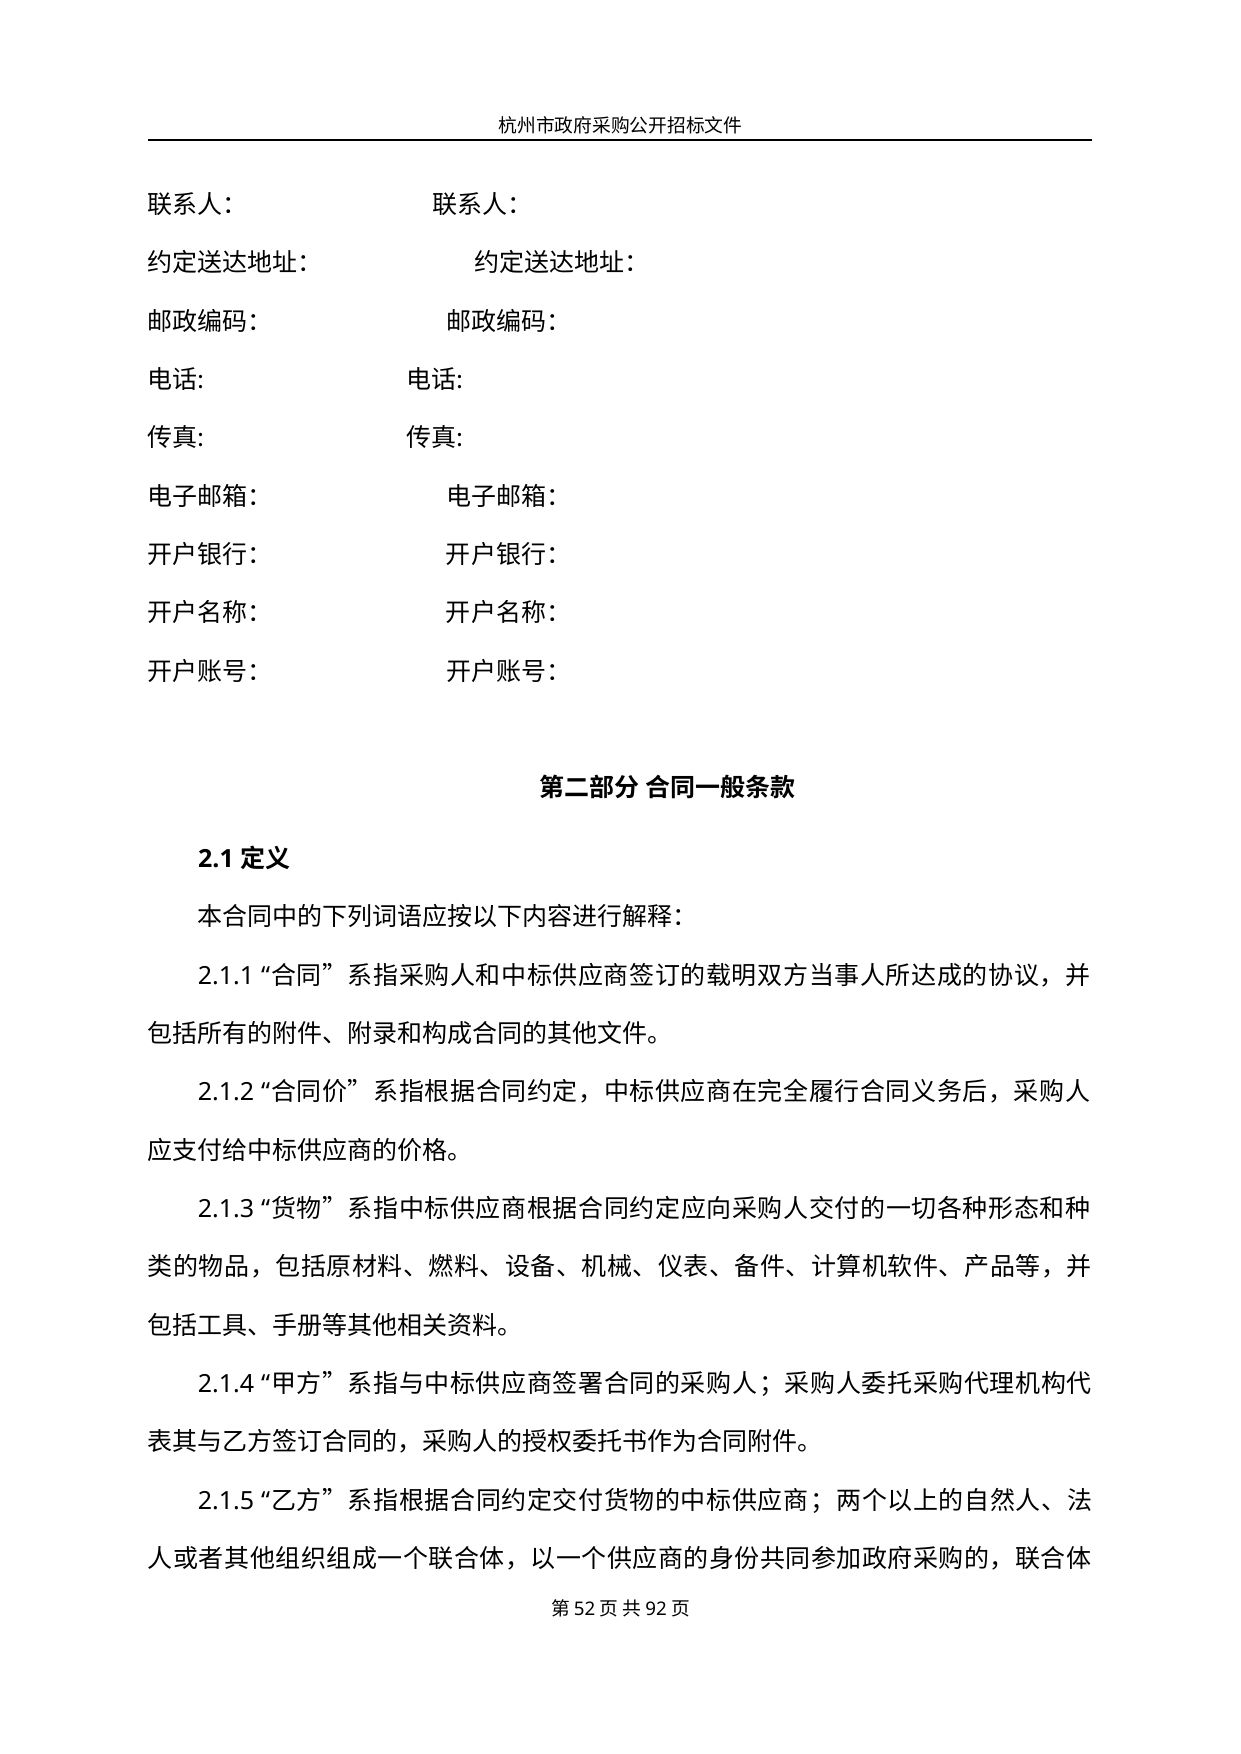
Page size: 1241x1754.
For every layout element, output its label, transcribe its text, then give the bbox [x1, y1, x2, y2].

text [148, 1462, 1092, 1579]
text 本合同中的下列词语应按以下内容进行解释： [148, 879, 1092, 937]
text 2.1.4 “甲方”系指与中标供应商签署合同的采购人；采购人委托采购代理机构代表其与乙方签订合同的，采购人的授权委托书作为合同附件。 [148, 1346, 1092, 1462]
text 2.1 定义 [148, 821, 1092, 879]
text 电话: 电话: [148, 342, 1092, 400]
text 第二部分 合同一般条款 [191, 750, 1092, 808]
text 电子邮箱： 电子邮箱： [148, 458, 1092, 517]
text 2.1.3 “货物”系指中标供应商根据合同约定应向采购人交付的一切各种形态和种类的物品，包括原材料、燃料、设备、机械、仪表、备件、计算机软件、产品等，并包括工具、手册等其他相关资料。 [148, 1171, 1092, 1346]
text 开户账号： 开户账号： [148, 633, 1092, 692]
text 约定送达地址： 约定送达地址： [148, 225, 1092, 283]
text 邮政编码： 邮政编码： [148, 283, 1092, 342]
text 传真: 传真: [148, 400, 1092, 458]
text 开户名称： 开户名称： [148, 575, 1092, 633]
text 联系人： 联系人： [148, 167, 1092, 225]
text 2.1.1 “合同”系指采购人和中标供应商签订的载明双方当事人所达成的协议，并包括所有的附件、附录和构成合同的其他文件。 [148, 937, 1092, 1054]
text 开户银行： 开户银行： [148, 517, 1092, 575]
text 2.1.2 “合同价”系指根据合同约定，中标供应商在完全履行合同义务后，采购人应支付给中标供应商的价格。 [148, 1054, 1092, 1171]
